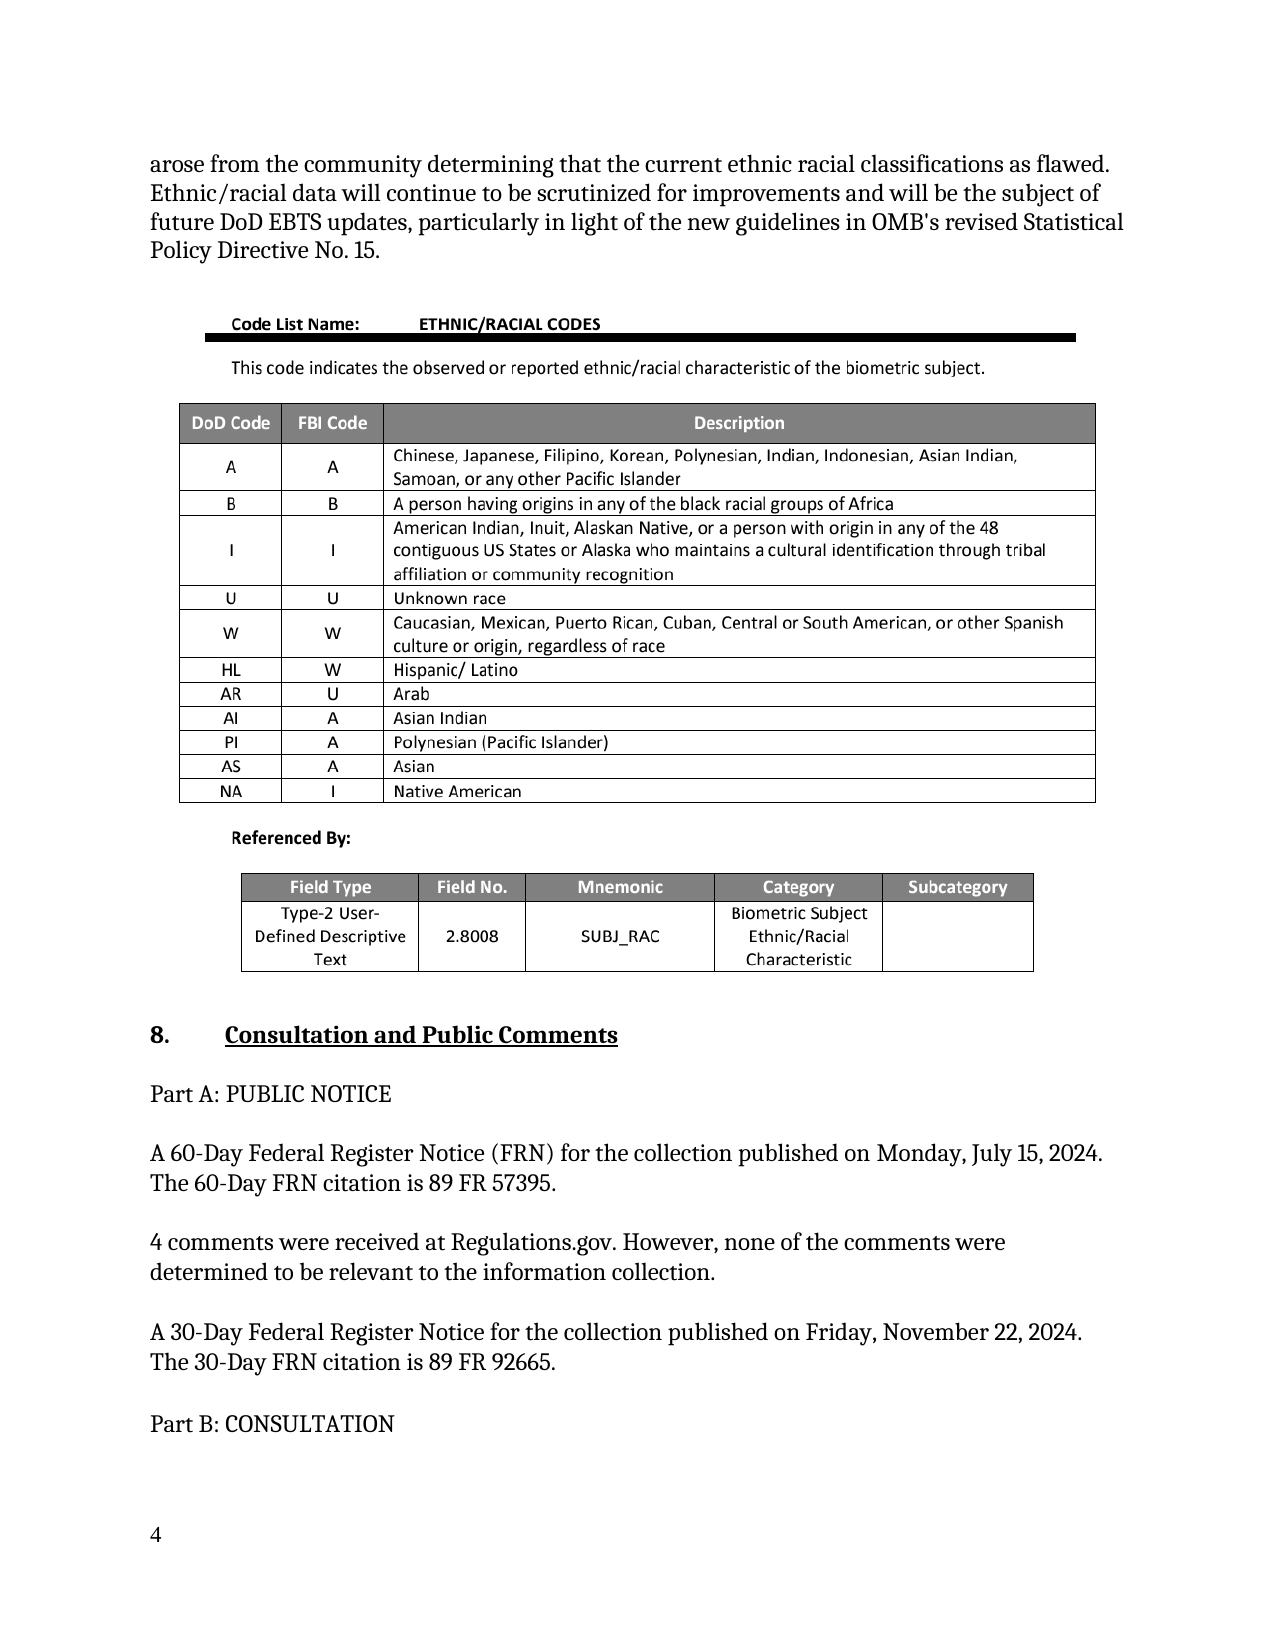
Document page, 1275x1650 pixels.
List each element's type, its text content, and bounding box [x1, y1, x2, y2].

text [150, 150, 1125, 265]
text Part B: CONSULTATION [150, 1405, 1125, 1439]
list Consultation and Public Comments [150, 1021, 1125, 1049]
text A 60-Day Federal Register Notice (FRN) for the collection published on Monday, July 15, 2024. The 60-Day FRN citation is 89 FR 57395. [150, 1138, 1125, 1198]
text A 30-Day Federal Register Notice for the collection published on Friday, November 22, 2024. The 30-Day FRN citation is 89 FR 92665. [150, 1316, 1125, 1376]
picture [150, 293, 1125, 992]
text Part A: PUBLIC NOTICE [150, 1079, 1125, 1109]
text 4 comments were received at Regulations.gov. However, none of the comments were determined to be relevant to the information collection. [150, 1227, 1125, 1287]
